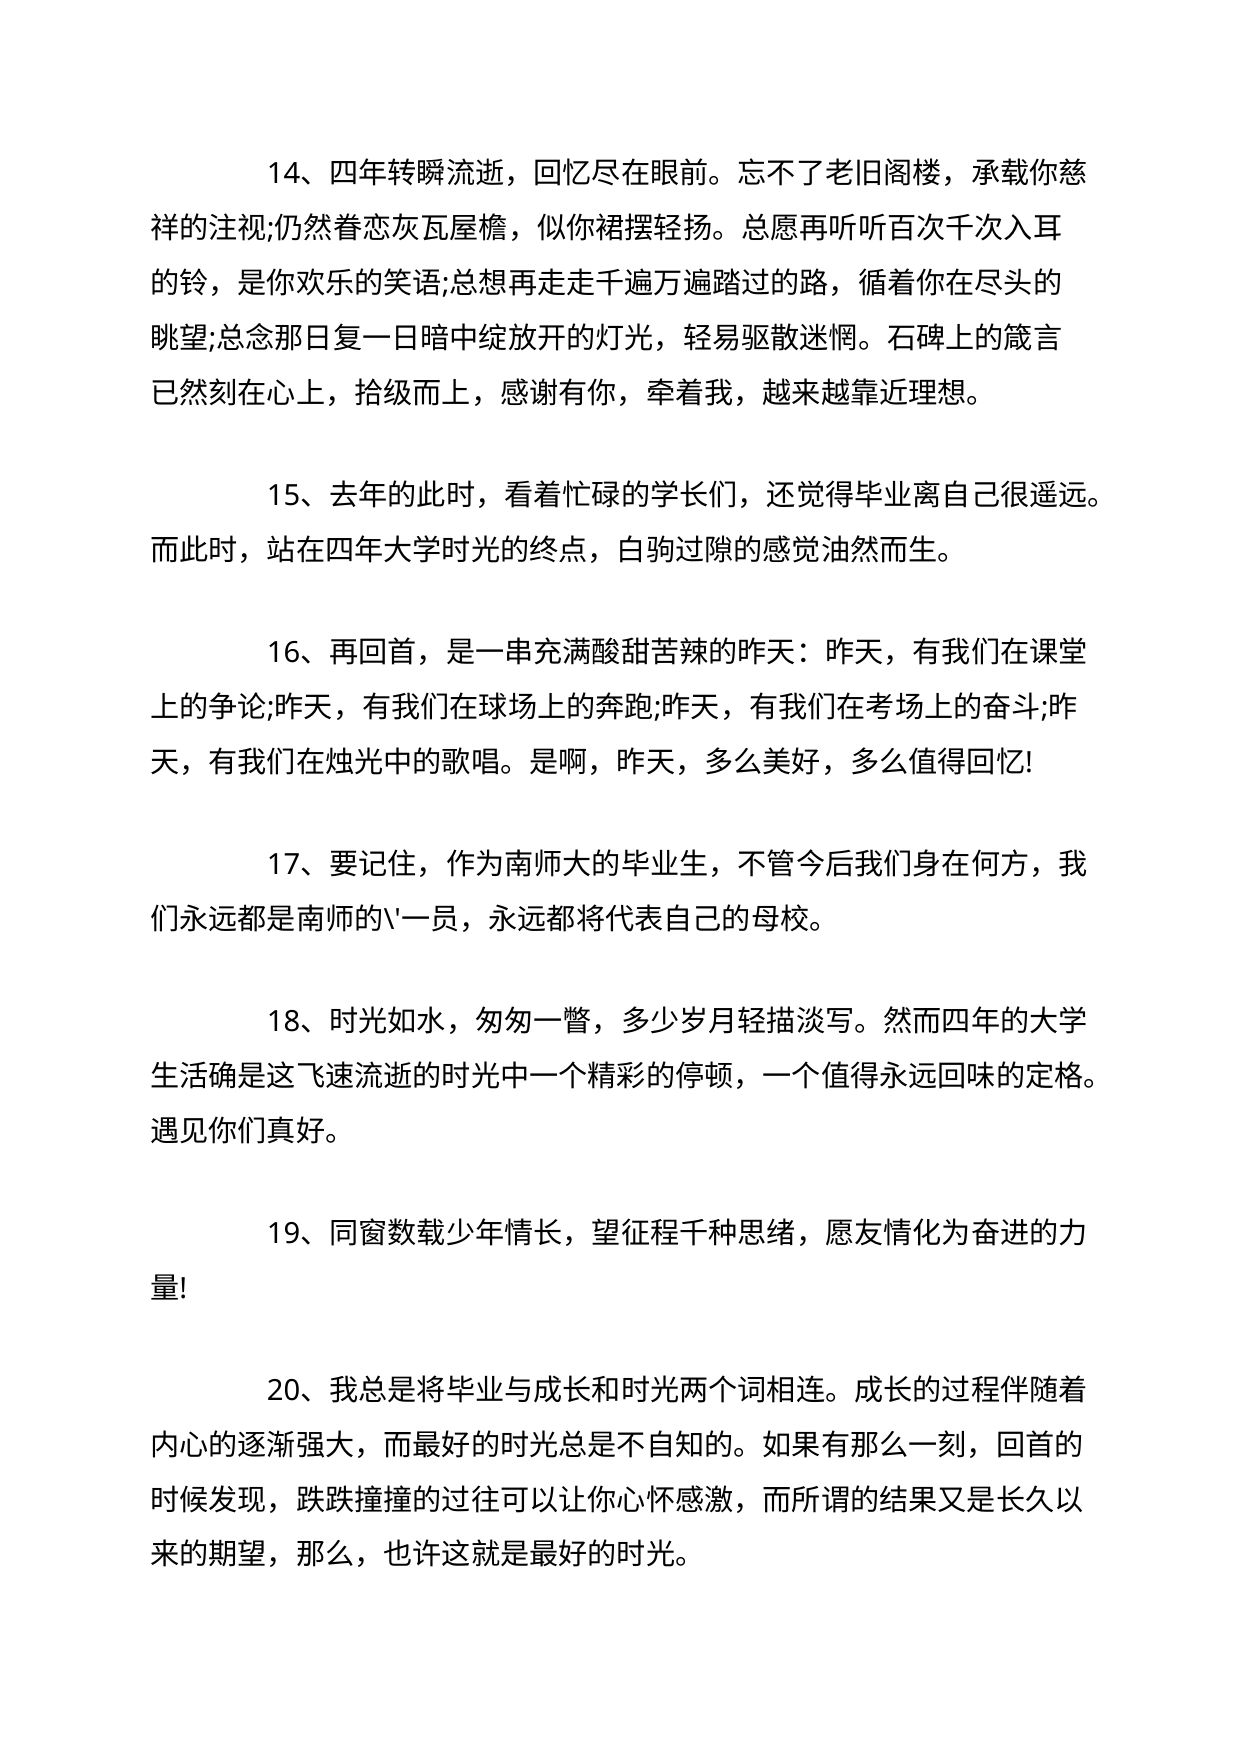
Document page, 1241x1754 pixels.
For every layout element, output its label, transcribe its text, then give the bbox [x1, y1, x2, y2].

text 16、再回首，是一串充满酸甜苦辣的昨天：昨天，有我们在课堂上的争论;昨天，有我们在球场上的奔跑;昨天，有我们在考场上的奋斗;昨天，有我们在烛光中的歌唱。是啊，昨天，多么美好，多么值得回忆! [150, 628, 1090, 781]
text 15、去年的此时，看着忙碌的学长们，还觉得毕业离自己很遥远。而此时，站在四年大学时光的终点，白驹过隙的感觉油然而生。 [150, 472, 1090, 569]
text 19、同窗数载少年情长，望征程千种思绪，愿友情化为奋进的力量! [150, 1209, 1090, 1307]
text 17、要记住，作为南师大的毕业生，不管今后我们身在何方，我们永远都是南师的\'一员，永远都将代表自己的母校。 [150, 841, 1090, 938]
text 14、四年转瞬流逝，回忆尽在眼前。忘不了老旧阁楼，承载你慈祥的注视;仍然眷恋灰瓦屋檐，似你裙摆轻扬。总愿再听听百次千次入耳的铃，是你欢乐的笑语;总想再走走千遍万遍踏过的路，循着你在尽头的眺望;总念那日复一日暗中绽放开的灯光，轻易驱散迷惘。石碑上的箴言已然刻在心上，拾级而上，感谢有你，牵着我，越来越靠近理想。 [150, 150, 1090, 412]
text 18、时光如水，匆匆一瞥，多少岁月轻描淡写。然而四年的大学生活确是这飞速流逝的时光中一个精彩的停顿，一个值得永远回味的定格。遇见你们真好。 [150, 997, 1090, 1150]
text 20、我总是将毕业与成长和时光两个词相连。成长的过程伴随着内心的逐渐强大，而最好的时光总是不自知的。如果有那么一刻，回首的时候发现，跌跌撞撞的过往可以让你心怀感激，而所谓的结果又是长久以来的期望，那么，也许这就是最好的时光。 [150, 1366, 1090, 1573]
